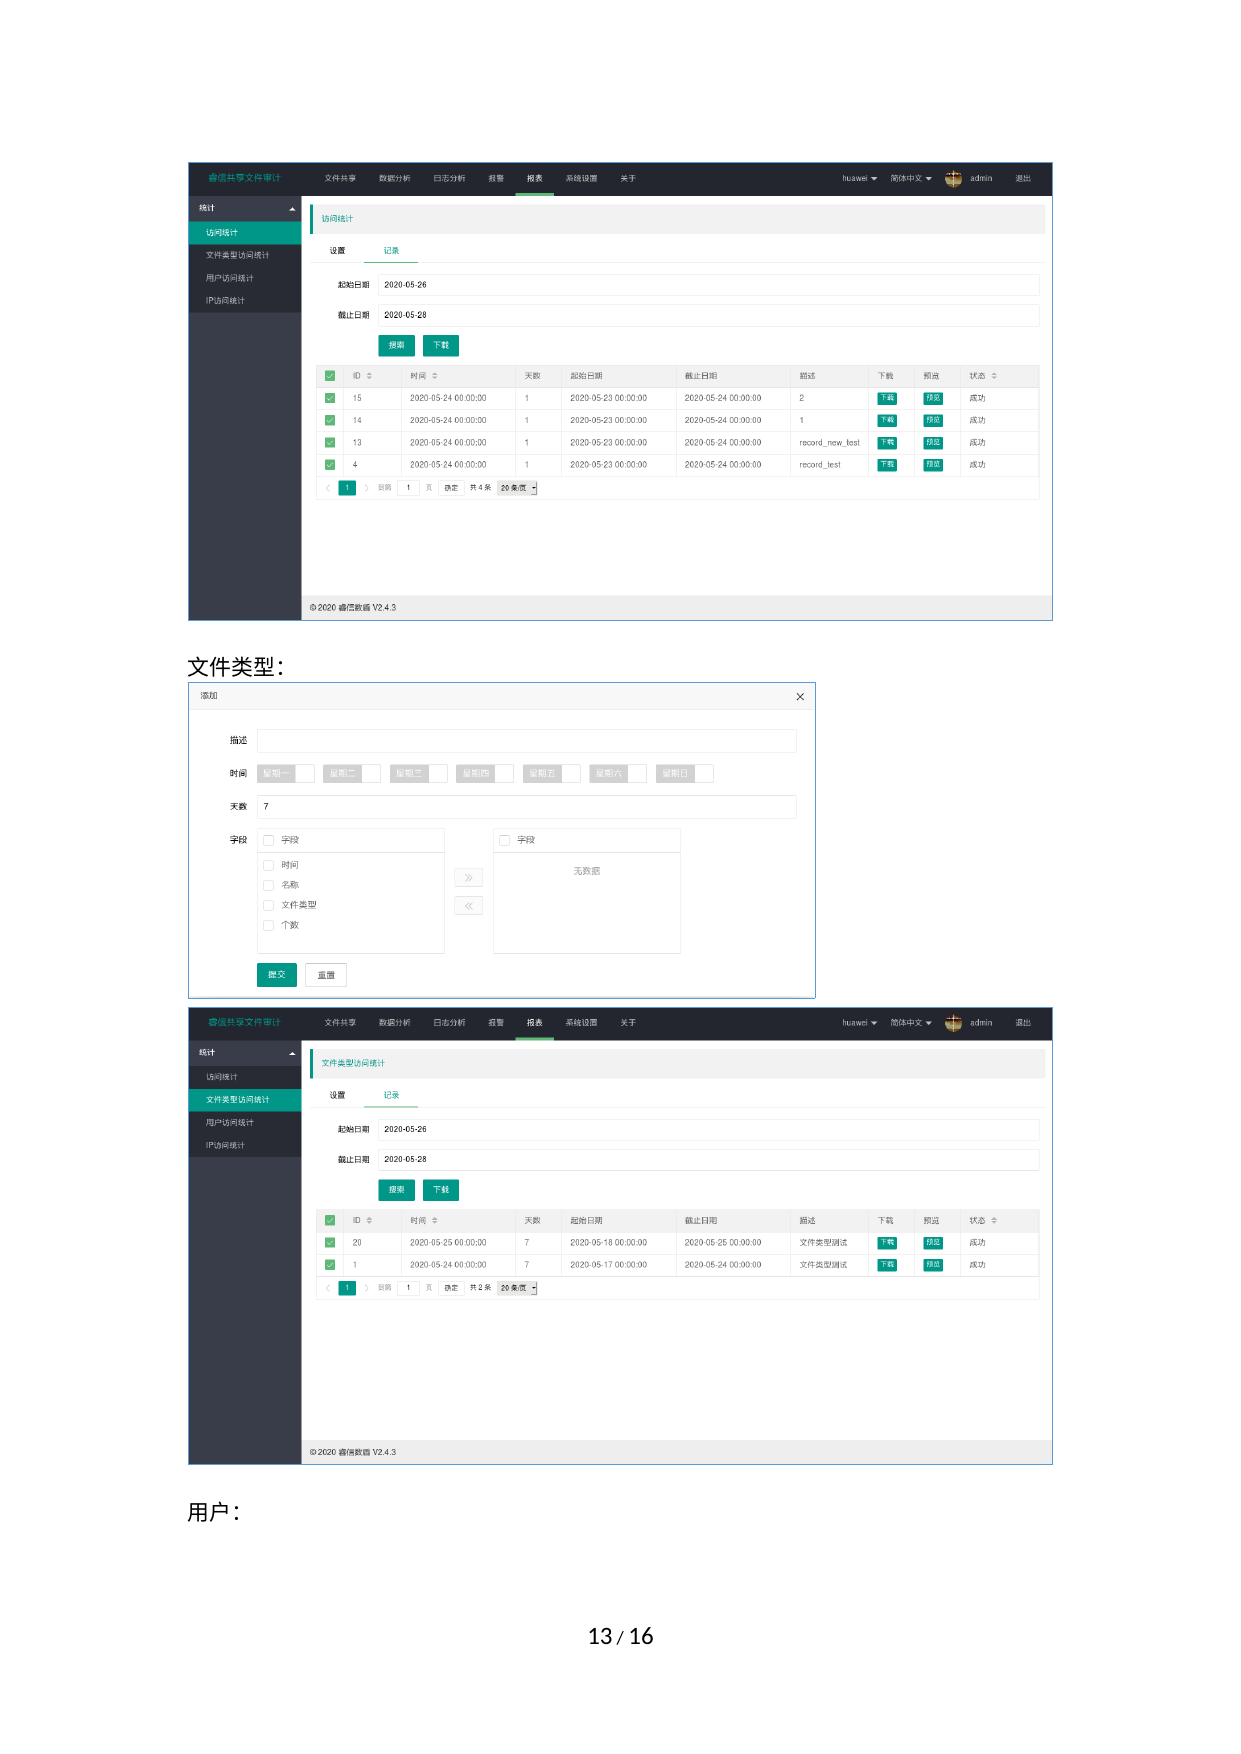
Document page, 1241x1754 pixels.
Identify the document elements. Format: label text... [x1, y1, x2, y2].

text 用户： [187, 1494, 1053, 1527]
text 文件类型： [187, 649, 1053, 682]
picture [189, 163, 1052, 620]
picture [189, 683, 815, 998]
picture [189, 1008, 1052, 1464]
